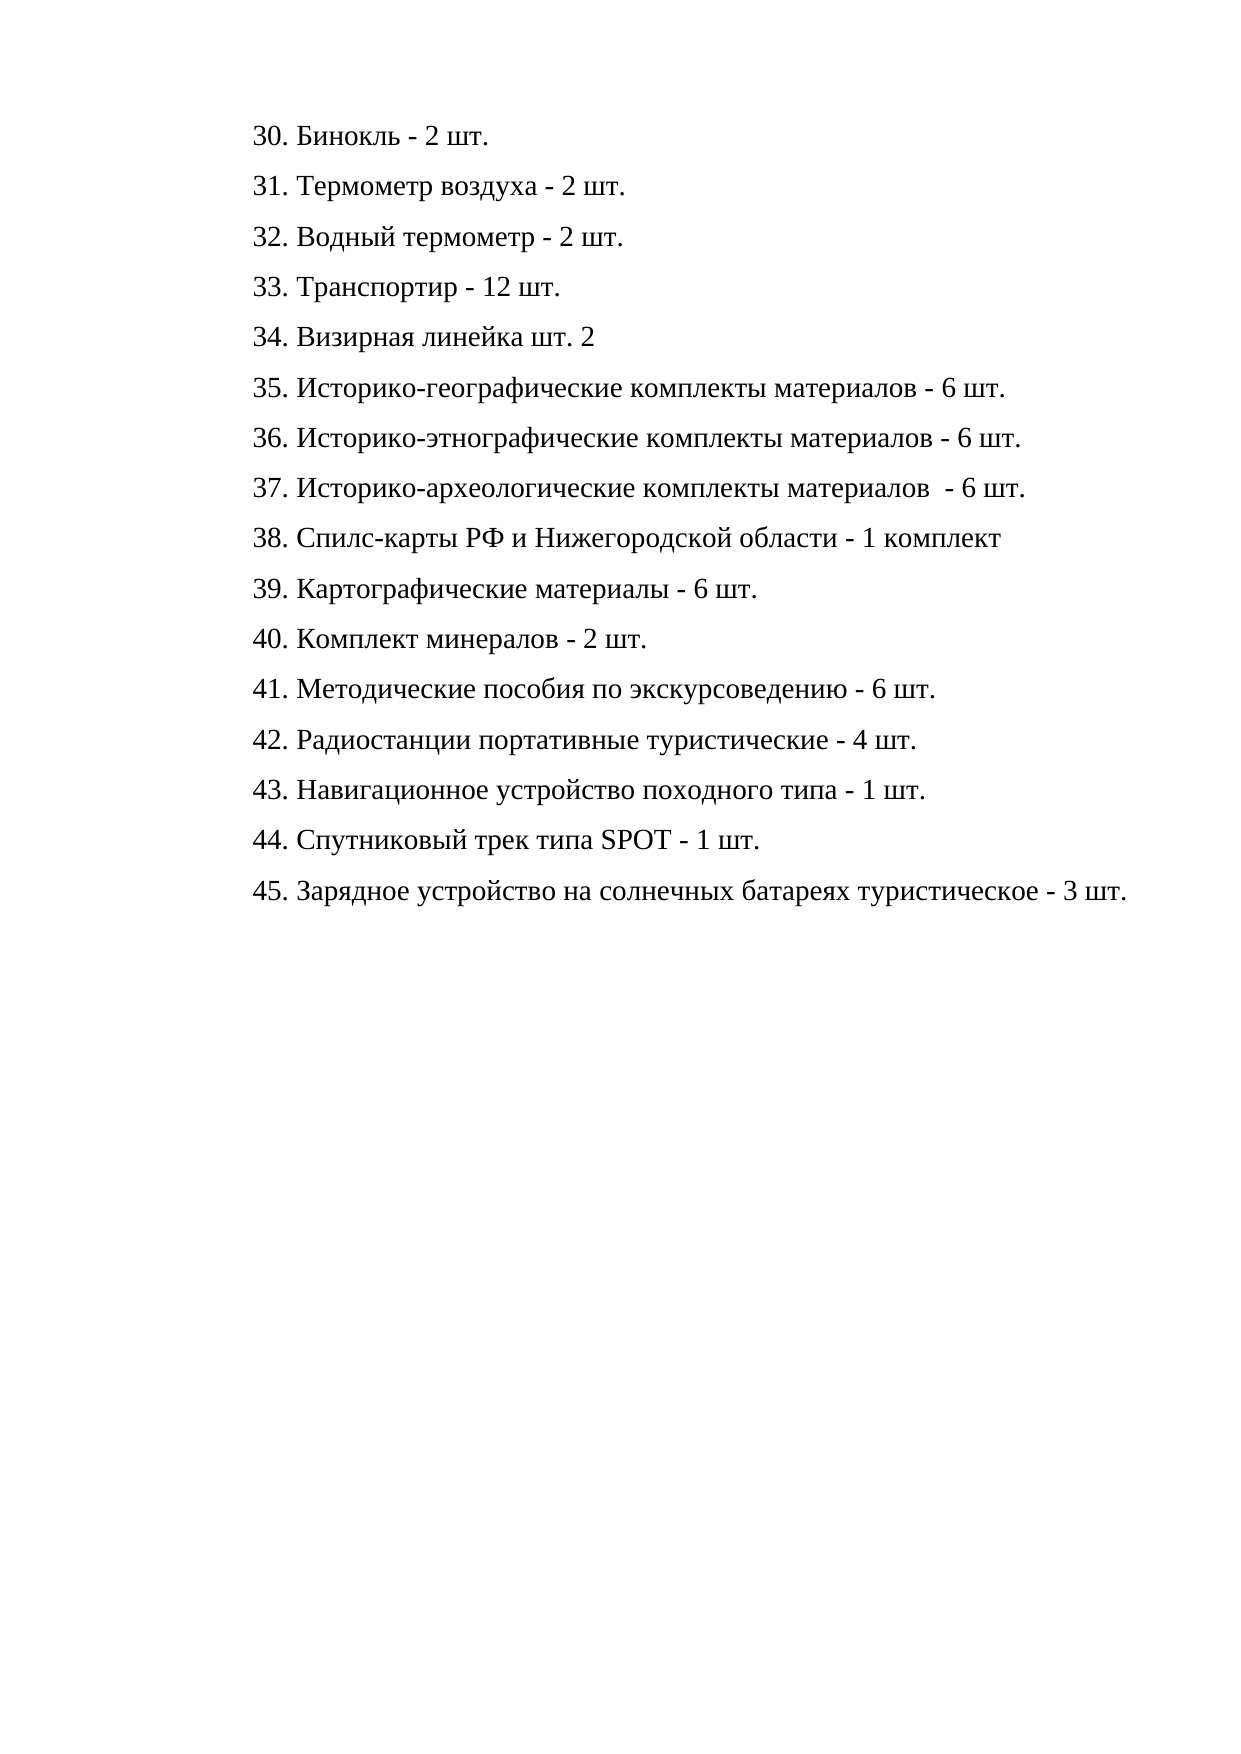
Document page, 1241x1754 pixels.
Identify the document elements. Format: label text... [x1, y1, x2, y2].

text 38. Спилс-карты РФ и Нижегородской области - 1 комплект [252, 521, 1152, 554]
text 37. Историко-археологические комплекты материалов - 6 шт. [252, 470, 1152, 504]
text 44. Спутниковый трек типа SPOT - 1 шт. [252, 822, 1152, 856]
text 34. Визирная линейка шт. 2 [252, 319, 1152, 353]
text 30. Бинокль - 2 шт. [252, 118, 1152, 152]
text 41. Методические пособия по экскурсоведению - 6 шт. [252, 672, 1152, 705]
text 40. Комплект минералов - 2 шт. [252, 621, 1152, 655]
text 43. Навигационное устройство походного типа - 1 шт. [252, 772, 1152, 806]
text 36. Историко-этнографические комплекты материалов - 6 шт. [252, 420, 1152, 453]
text 31. Термометр воздуха - 2 шт. [252, 168, 1152, 202]
text 45. Зарядное устройство на солнечных батареях туристическое - 3 шт. [252, 873, 1152, 906]
text 42. Радиостанции портативные туристические - 4 шт. [252, 722, 1152, 755]
text 35. Историко-географические комплекты материалов - 6 шт. [252, 370, 1152, 403]
text 39. Картографические материалы - 6 шт. [252, 571, 1152, 604]
text 33. Транспортир - 12 шт. [252, 269, 1152, 303]
text 32. Водный термометр - 2 шт. [252, 219, 1152, 252]
